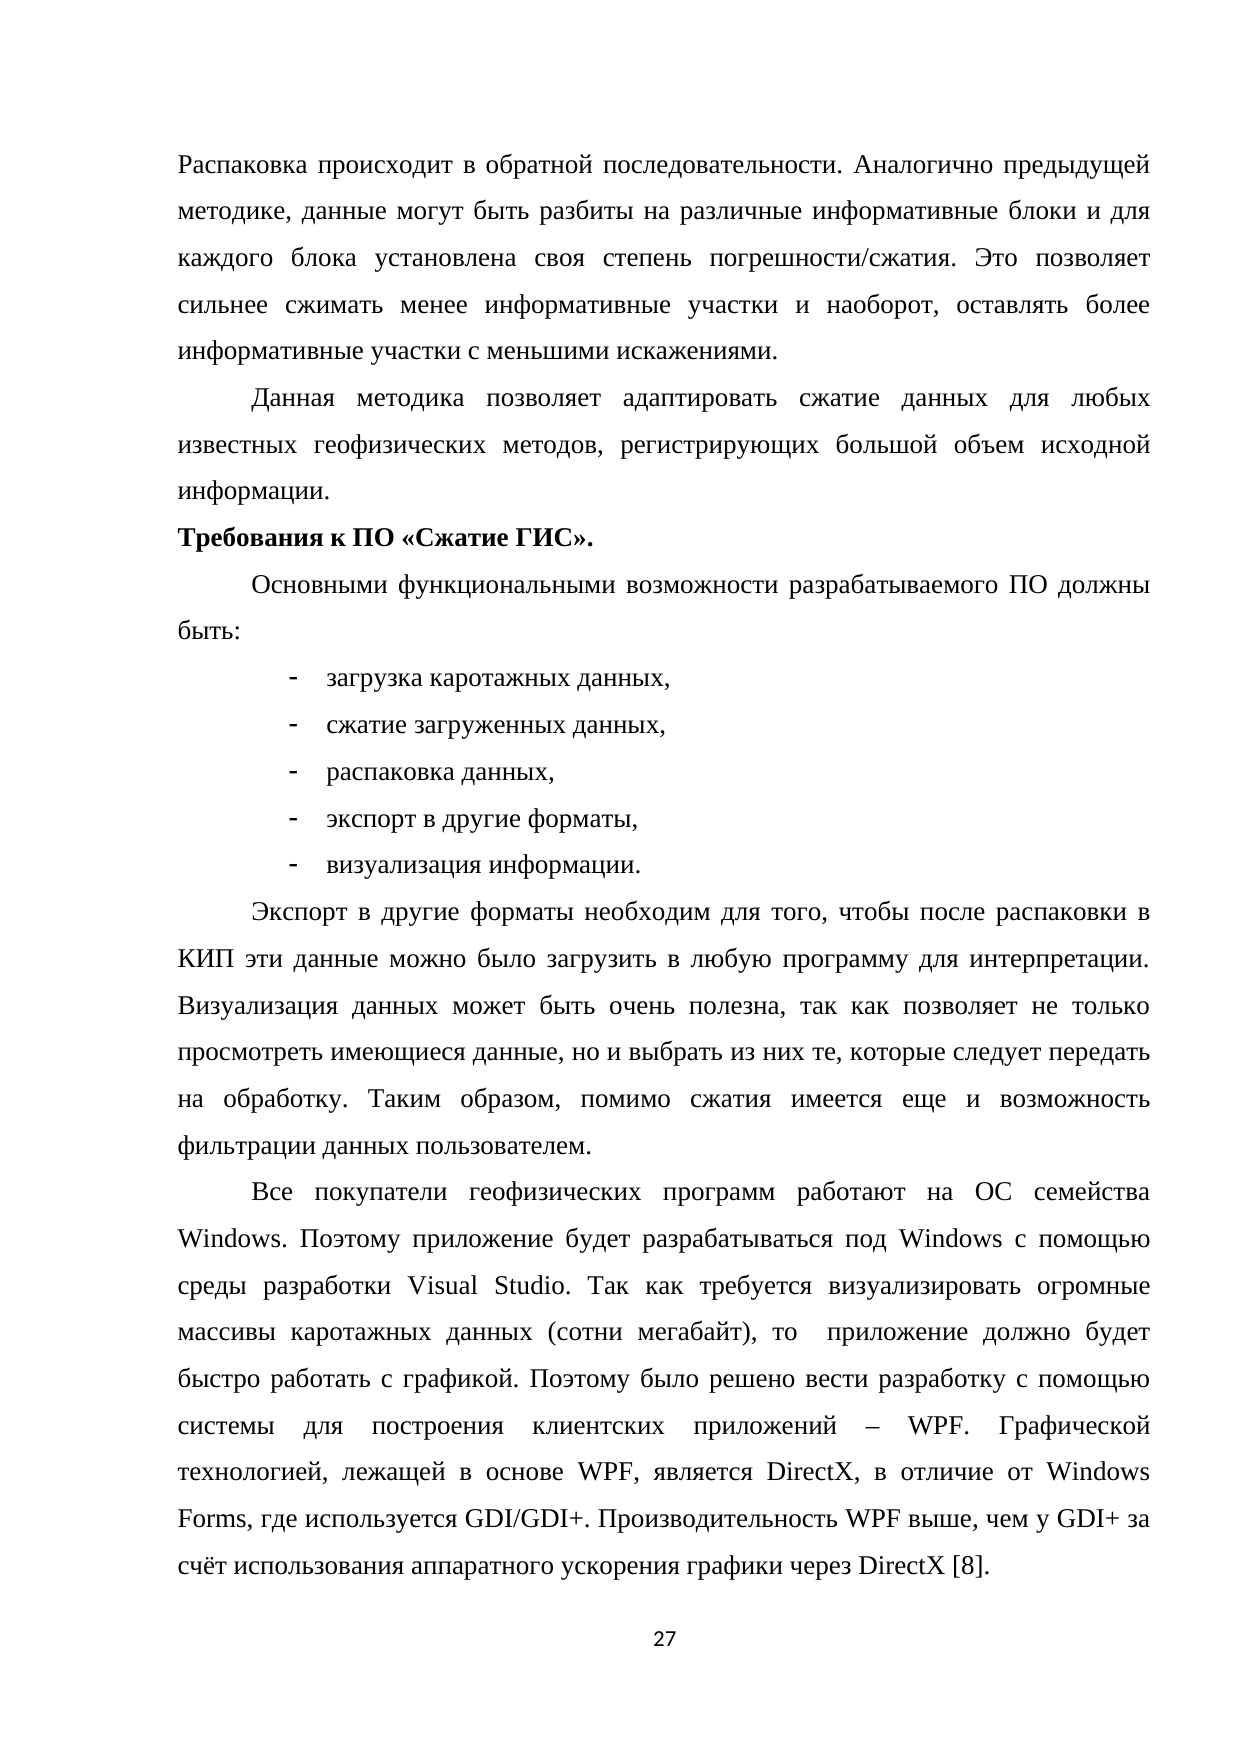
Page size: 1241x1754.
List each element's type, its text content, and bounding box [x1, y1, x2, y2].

text Основными функциональными возможности разрабатываемого ПО должны быть: [177, 568, 1152, 646]
list загрузка каротажных данных, [288, 661, 1152, 692]
list распаковка данных, [288, 755, 1152, 786]
text Данная методика позволяет адаптировать сжатие данных для любых известных геофизических методов, регистрирующих большой объем исходной информации. [177, 381, 1152, 506]
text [177, 148, 1152, 366]
list сжатие загруженных данных, [288, 708, 1152, 739]
list экспорт в другие форматы, [288, 802, 1152, 833]
text Требования к ПО «Сжатие ГИС». [177, 521, 1152, 552]
text Все покупатели геофизических программ работают на ОС семейства Windows. Поэтому приложение будет разрабатываться под Windows с помощью среды разработки Visual Studio. Так как требуется визуализировать огромные массивы каротажных данных (сотни мегабайт), то приложение должно будет быстро работать с графикой. Поэтому было решено вести разработку с помощью системы для построения клиентских приложений – WPF. Графической технологией, лежащей в основе WPF, является DirectX, в отличие от Windows Forms, где используется GDI/GDI+. Производительность WPF выше, чем у GDI+ за счёт использования аппаратного ускорения графики через DirectX [8]. [177, 1175, 1152, 1580]
text Экспорт в другие форматы необходим для того, чтобы после распаковки в КИП эти данные можно было загрузить в любую программу для интерпретации. Визуализация данных может быть очень полезна, так как позволяет не только просмотреть имеющиеся данные, но и выбрать из них те, которые следует передать на обработку. Таким образом, помимо сжатия имеется еще и возможность фильтрации данных пользователем. [177, 895, 1152, 1160]
list визуализация информации. [288, 848, 1152, 880]
